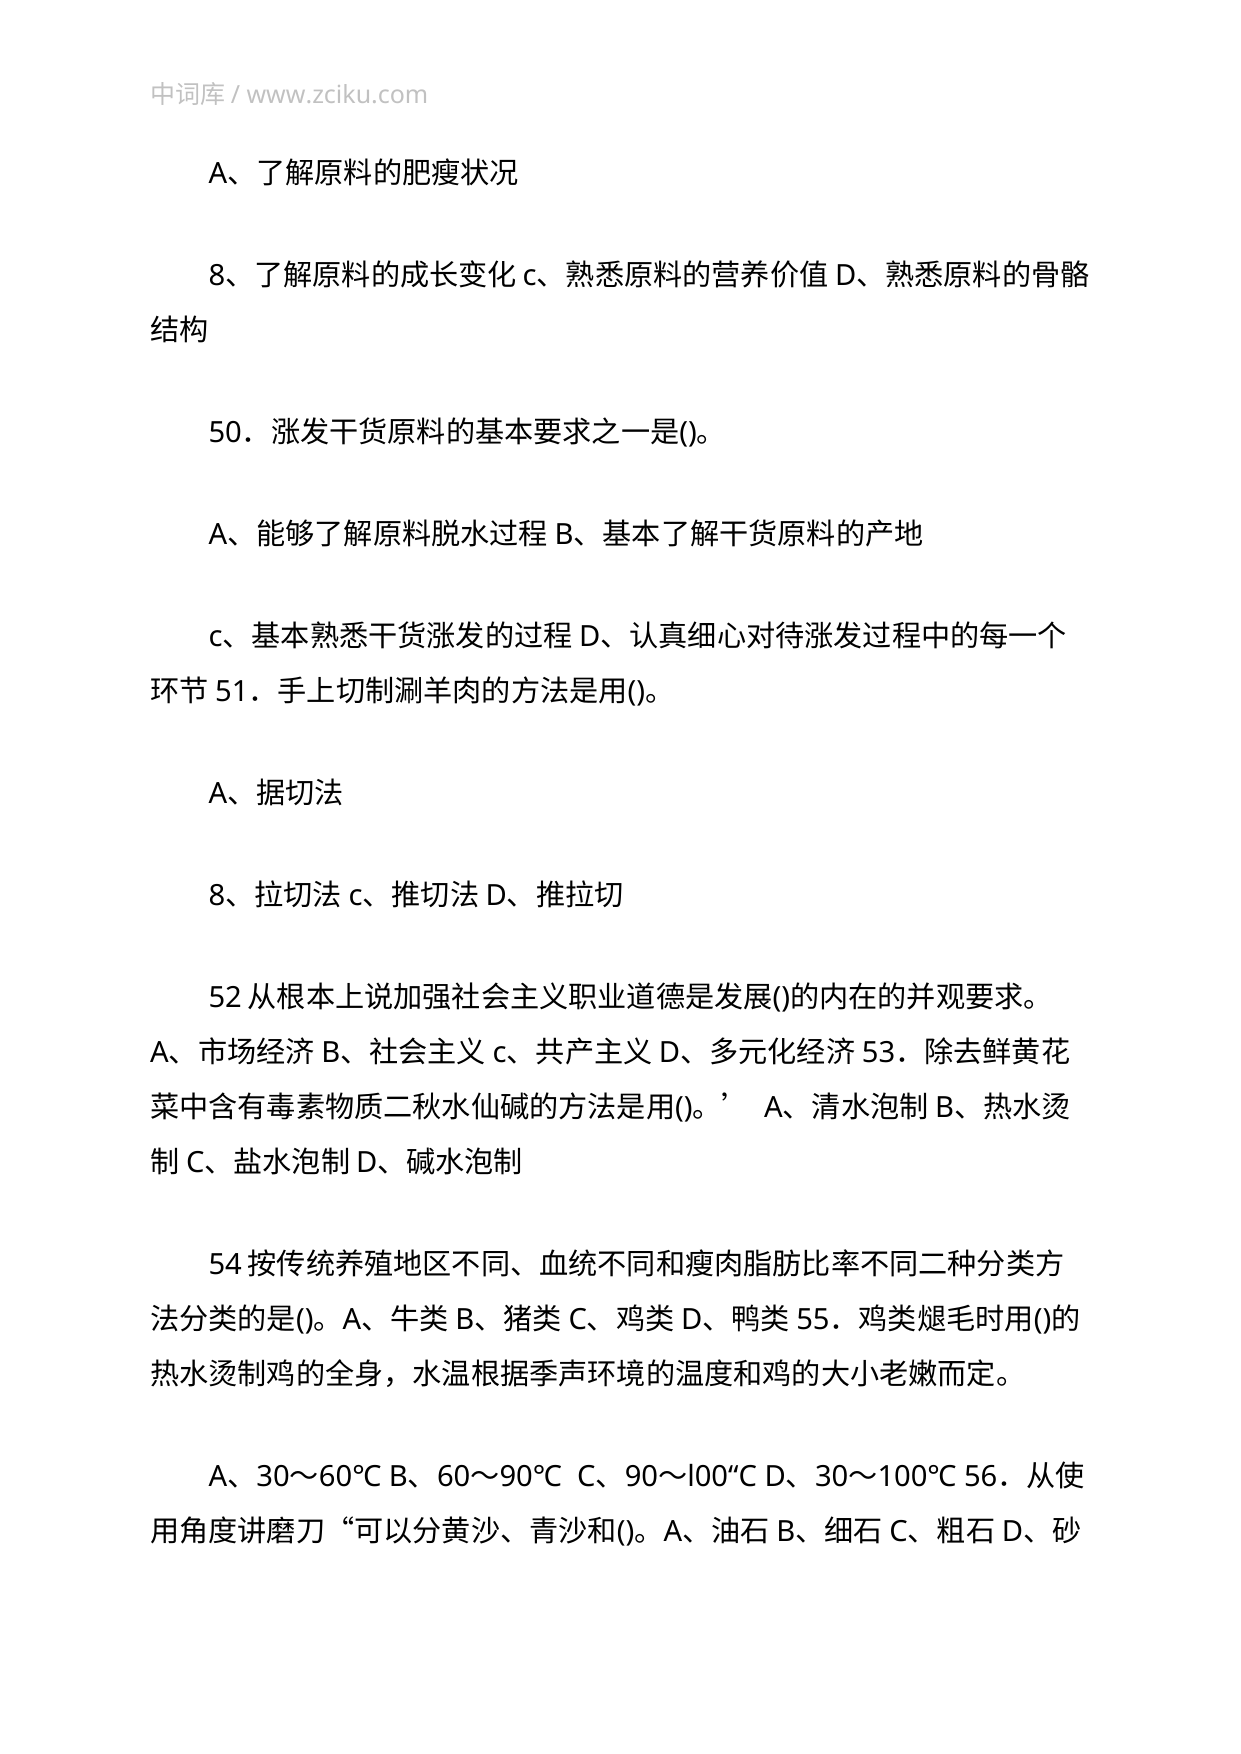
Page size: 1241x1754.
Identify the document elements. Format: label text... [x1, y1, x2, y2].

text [150, 1452, 1090, 1550]
text A、据切法 [150, 770, 1090, 812]
text c、基本熟悉干货涨发的过程 D、认真细心对待涨发过程中的每一个环节 51．手上切制涮羊肉的方法是用()。 [150, 613, 1090, 710]
text A、能够了解原料脱水过程 B、基本了解干货原料的产地 [150, 511, 1090, 553]
text 54按传统养殖地区不同、血统不同和瘦肉脂肪比率不同二种分类方法分类的是()。A、牛类 B、猪类 C、鸡类 D、鸭类 55．鸡类煺毛时用()的热水烫制鸡的全身，水温根据季声环境的温度和鸡的大小老嫩而定。 [150, 1241, 1090, 1393]
text 52从根本上说加强社会主义职业道德是发展()的内在的并观要求。A、市场经济 B、社会主义 c、共产主义 D、多元化经济 53．除去鲜黄花菜中含有毒素物质二秋水仙碱的方法是用()。’ A、清水泡制 B、热水烫制 C、盐水泡制D、碱水泡制 [150, 974, 1090, 1181]
text 50．涨发干货原料的基本要求之一是()。 [150, 409, 1090, 451]
text 8、拉切法 c、推切法 D、推拉切 [150, 872, 1090, 914]
text 8、了解原料的成长变化c、熟悉原料的营养价值 D、熟悉原料的骨骼结构 [150, 252, 1090, 349]
text A、了解原料的肥瘦状况 [150, 150, 1090, 192]
